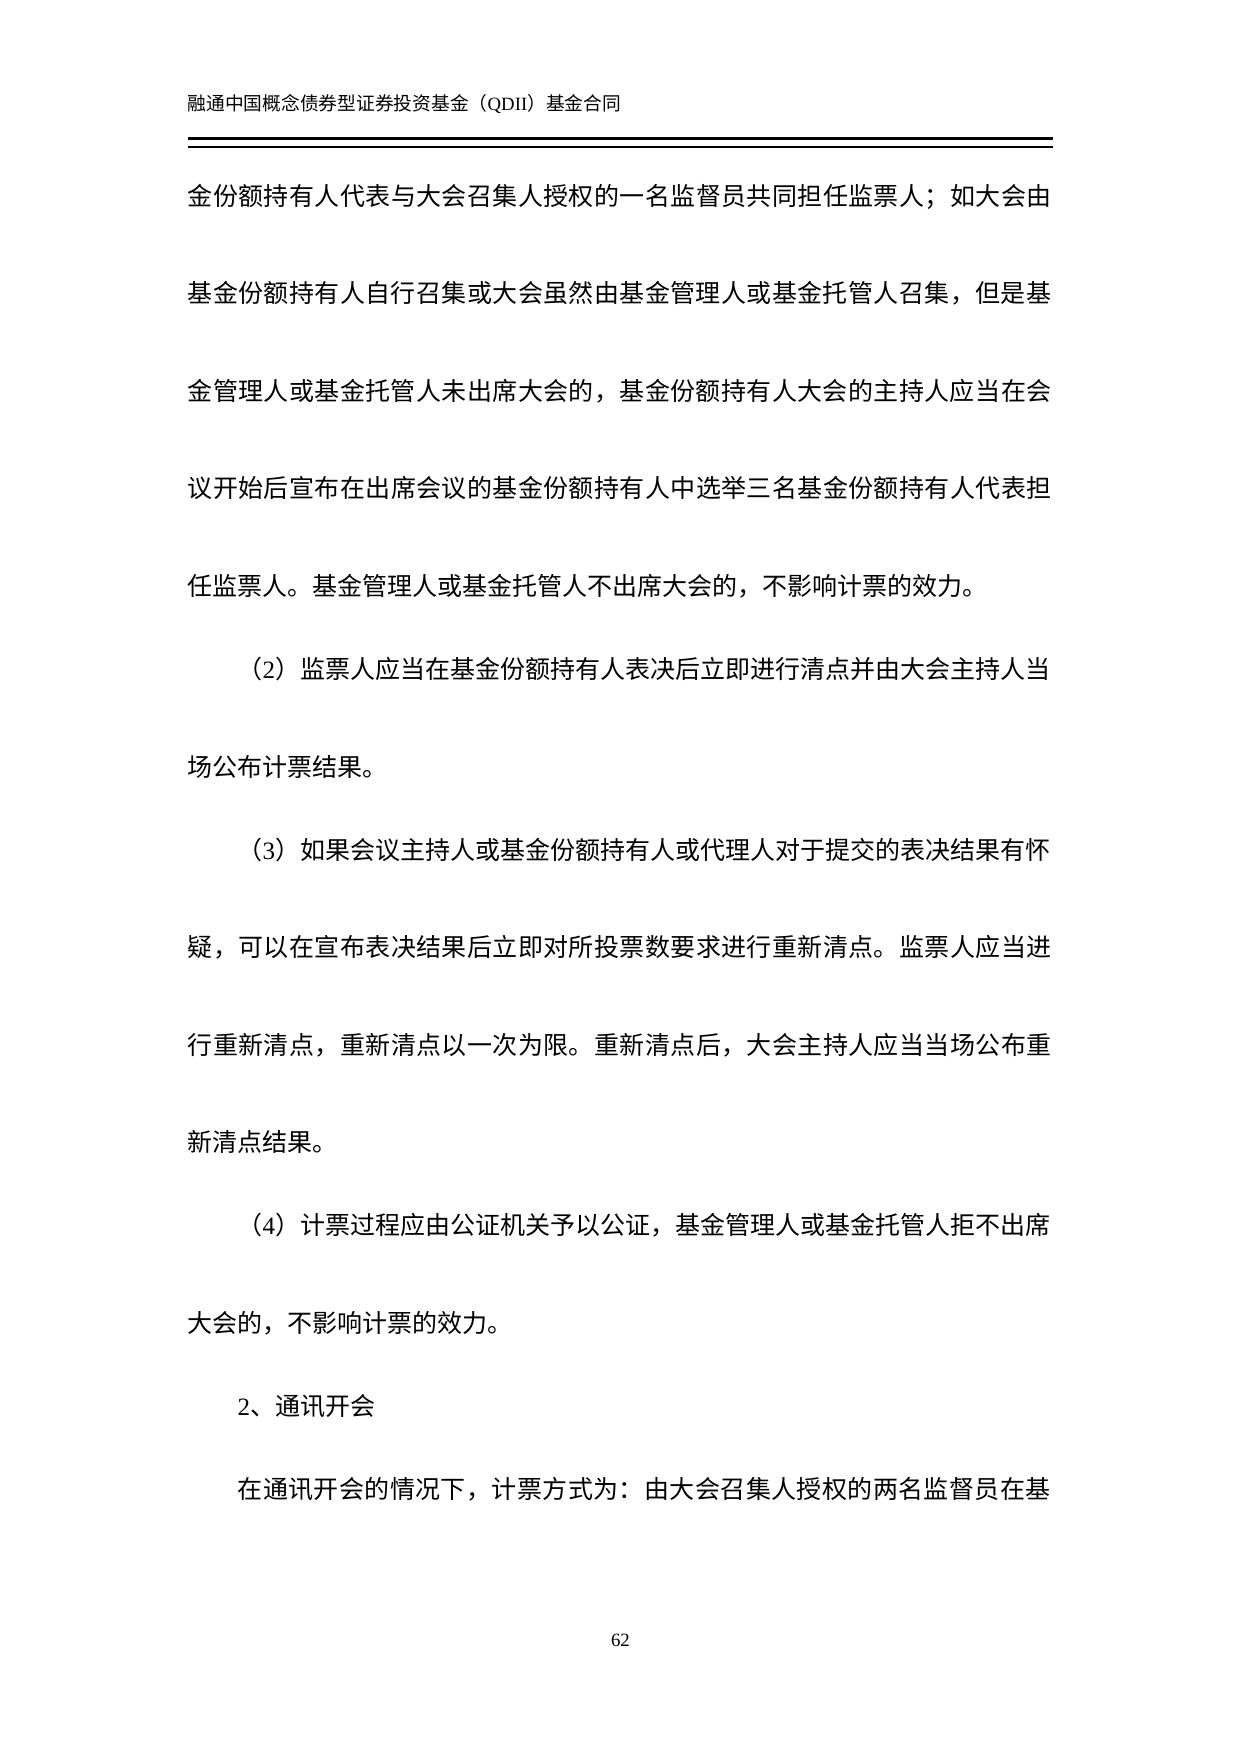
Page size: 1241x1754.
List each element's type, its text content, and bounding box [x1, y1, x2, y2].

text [187, 1455, 1053, 1520]
text 2、通讯开会 [187, 1372, 1053, 1437]
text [187, 162, 1053, 617]
text （2）监票人应当在基金份额持有人表决后立即进行清点并由大会主持人当场公布计票结果。 [187, 635, 1053, 798]
text （4）计票过程应由公证机关予以公证，基金管理人或基金托管人拒不出席大会的，不影响计票的效力。 [187, 1191, 1053, 1354]
text （3）如果会议主持人或基金份额持有人或代理人对于提交的表决结果有怀疑，可以在宣布表决结果后立即对所投票数要求进行重新清点。监票人应当进行重新清点，重新清点以一次为限。重新清点后，大会主持人应当当场公布重新清点结果。 [187, 816, 1053, 1173]
